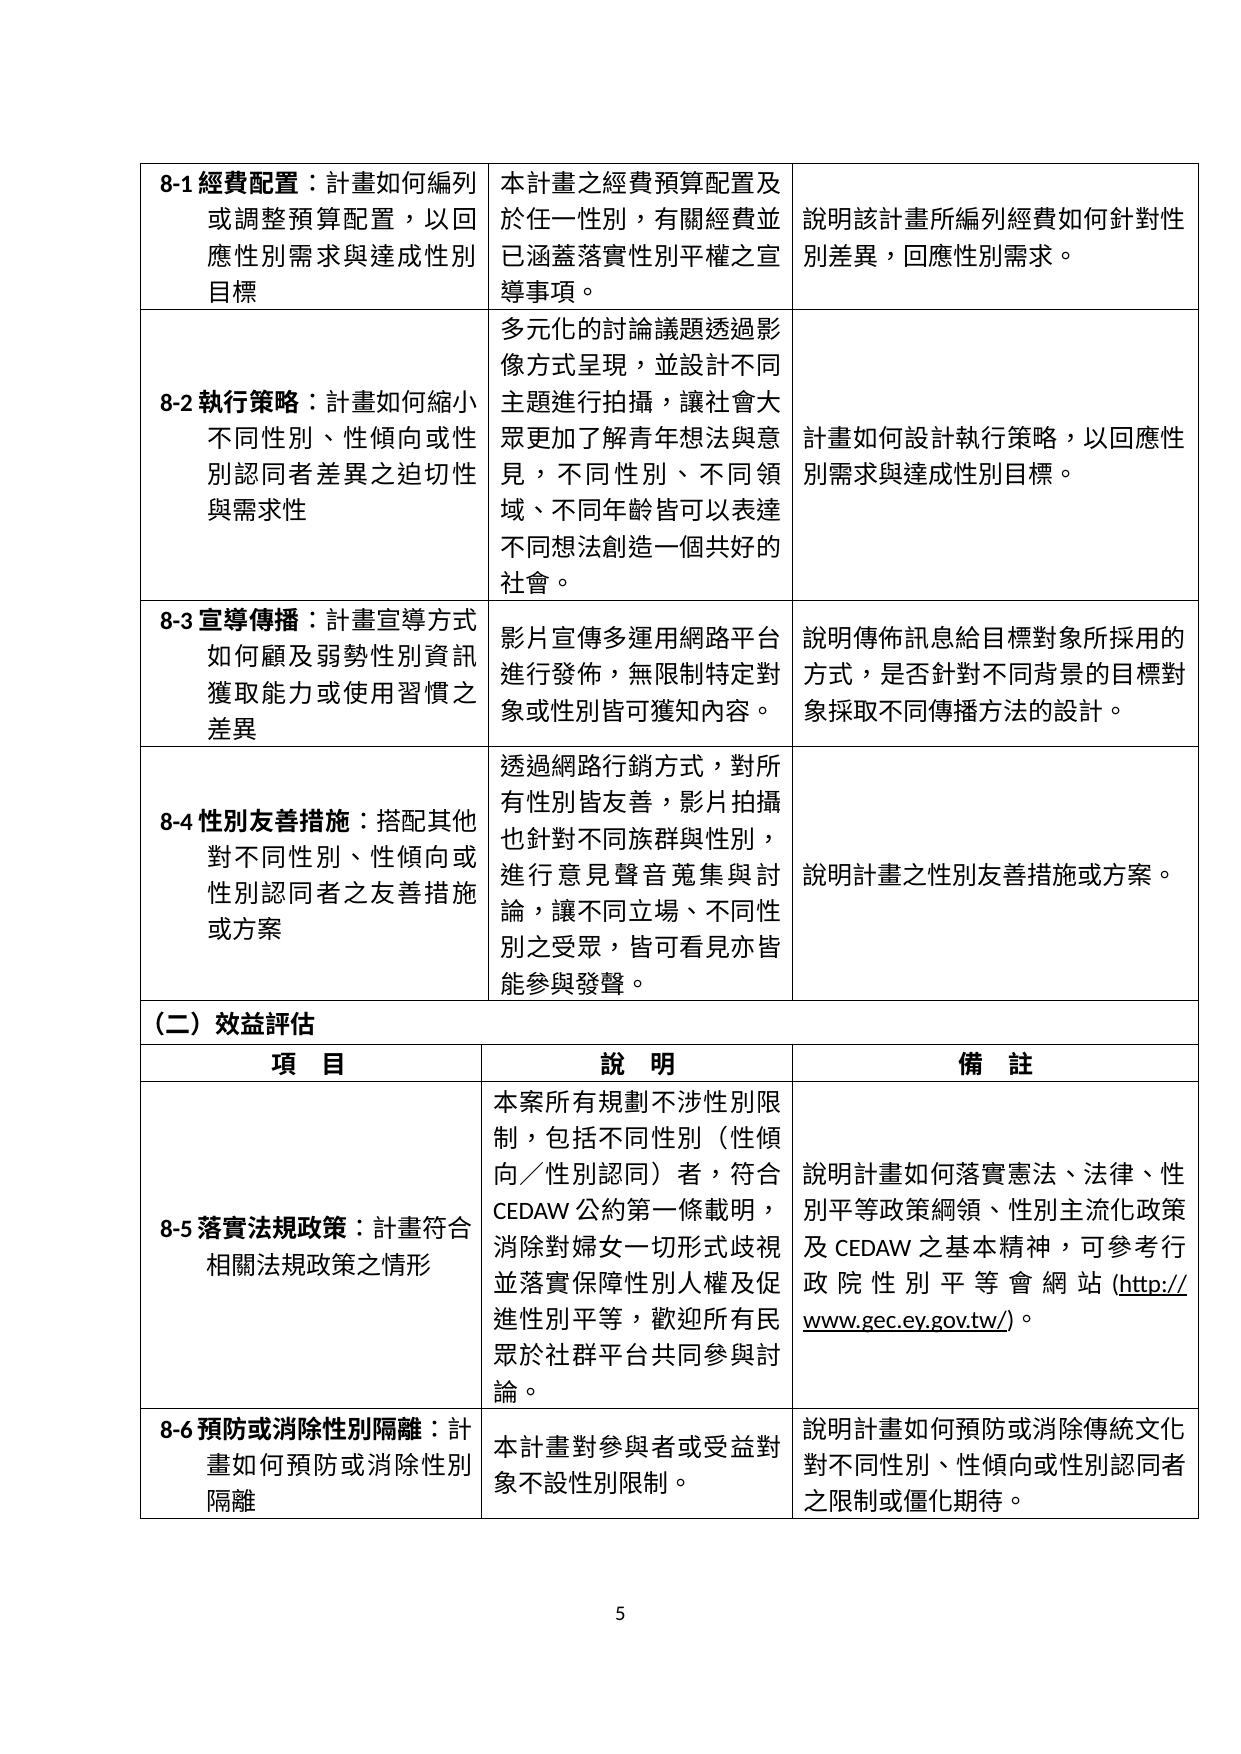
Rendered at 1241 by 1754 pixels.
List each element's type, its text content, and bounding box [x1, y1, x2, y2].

table_cell 項 目 [141, 1045, 481, 1081]
table_cell 8-3宣導傳播：計畫宣導方式如何顧及弱勢性別資訊獲取能力或使用習慣之差異 [141, 601, 488, 746]
table_cell 說明計畫如何落實憲法、法律、性別平等政策綱領、性別主流化政策及CEDAW之基本精神，可參考行政院性別平等會網站(http://www.gec.ey.gov.tw/)。 [793, 1082, 1198, 1408]
table_cell 備 註 [793, 1045, 1198, 1081]
table_cell 本案所有規劃不涉性別限制，包括不同性別（性傾向／性別認同）者，符合CEDAW公約第一條載明，消除對婦女一切形式歧視並落實保障性別人權及促進性別平等，歡迎所有民眾於社群平台共同參與討論。 [482, 1082, 792, 1408]
table_cell 說明計畫如何預防或消除傳統文化對不同性別、性傾向或性別認同者之限制或僵化期待。 [793, 1409, 1198, 1518]
table_cell 8-4性別友善措施：搭配其他對不同性別、性傾向或性別認同者之友善措施或方案 [141, 747, 488, 1000]
table_cell （二）效益評估 [141, 1001, 1198, 1044]
table_cell 說明該計畫所編列經費如何針對性別差異，回應性別需求。 [793, 164, 1198, 308]
table_cell 影片宣傳多運用網路平台進行發佈，無限制特定對象或性別皆可獲知內容。 [489, 601, 792, 746]
table_cell 8-5落實法規政策：計畫符合相關法規政策之情形 [141, 1082, 481, 1408]
table_cell 8-2執行策略：計畫如何縮小不同性別、性傾向或性別認同者差異之迫切性與需求性 [141, 310, 488, 599]
table_cell 說 明 [482, 1045, 792, 1081]
table_cell 多元化的討論議題透過影像方式呈現，並設計不同主題進行拍攝，讓社會大眾更加了解青年想法與意見，不同性別、不同領域、不同年齡皆可以表達不同想法創造一個共好的社會。 [489, 310, 792, 599]
table_cell 計畫如何設計執行策略，以回應性別需求與達成性別目標。 [793, 310, 1198, 599]
table_cell 透過網路行銷方式，對所有性別皆友善，影片拍攝也針對不同族群與性別，進行意見聲音蒐集與討論，讓不同立場、不同性別之受眾，皆可看見亦皆能參與發聲。 [489, 747, 792, 1000]
table_cell 本計畫之經費預算配置及於任一性別，有關經費並已涵蓋落實性別平權之宣導事項。 [489, 164, 792, 308]
table_cell 說明計畫之性別友善措施或方案。 [793, 747, 1198, 1000]
table_cell 本計畫對參與者或受益對象不設性別限制。 [482, 1409, 792, 1518]
table_cell 8-1經費配置：計畫如何編列或調整預算配置，以回應性別需求與達成性別目標 [141, 164, 488, 308]
table_cell 說明傳佈訊息給目標對象所採用的方式，是否針對不同背景的目標對象採取不同傳播方法的設計。 [793, 601, 1198, 746]
table_cell 8-6預防或消除性別隔離：計畫如何預防或消除性別隔離 [141, 1409, 481, 1518]
